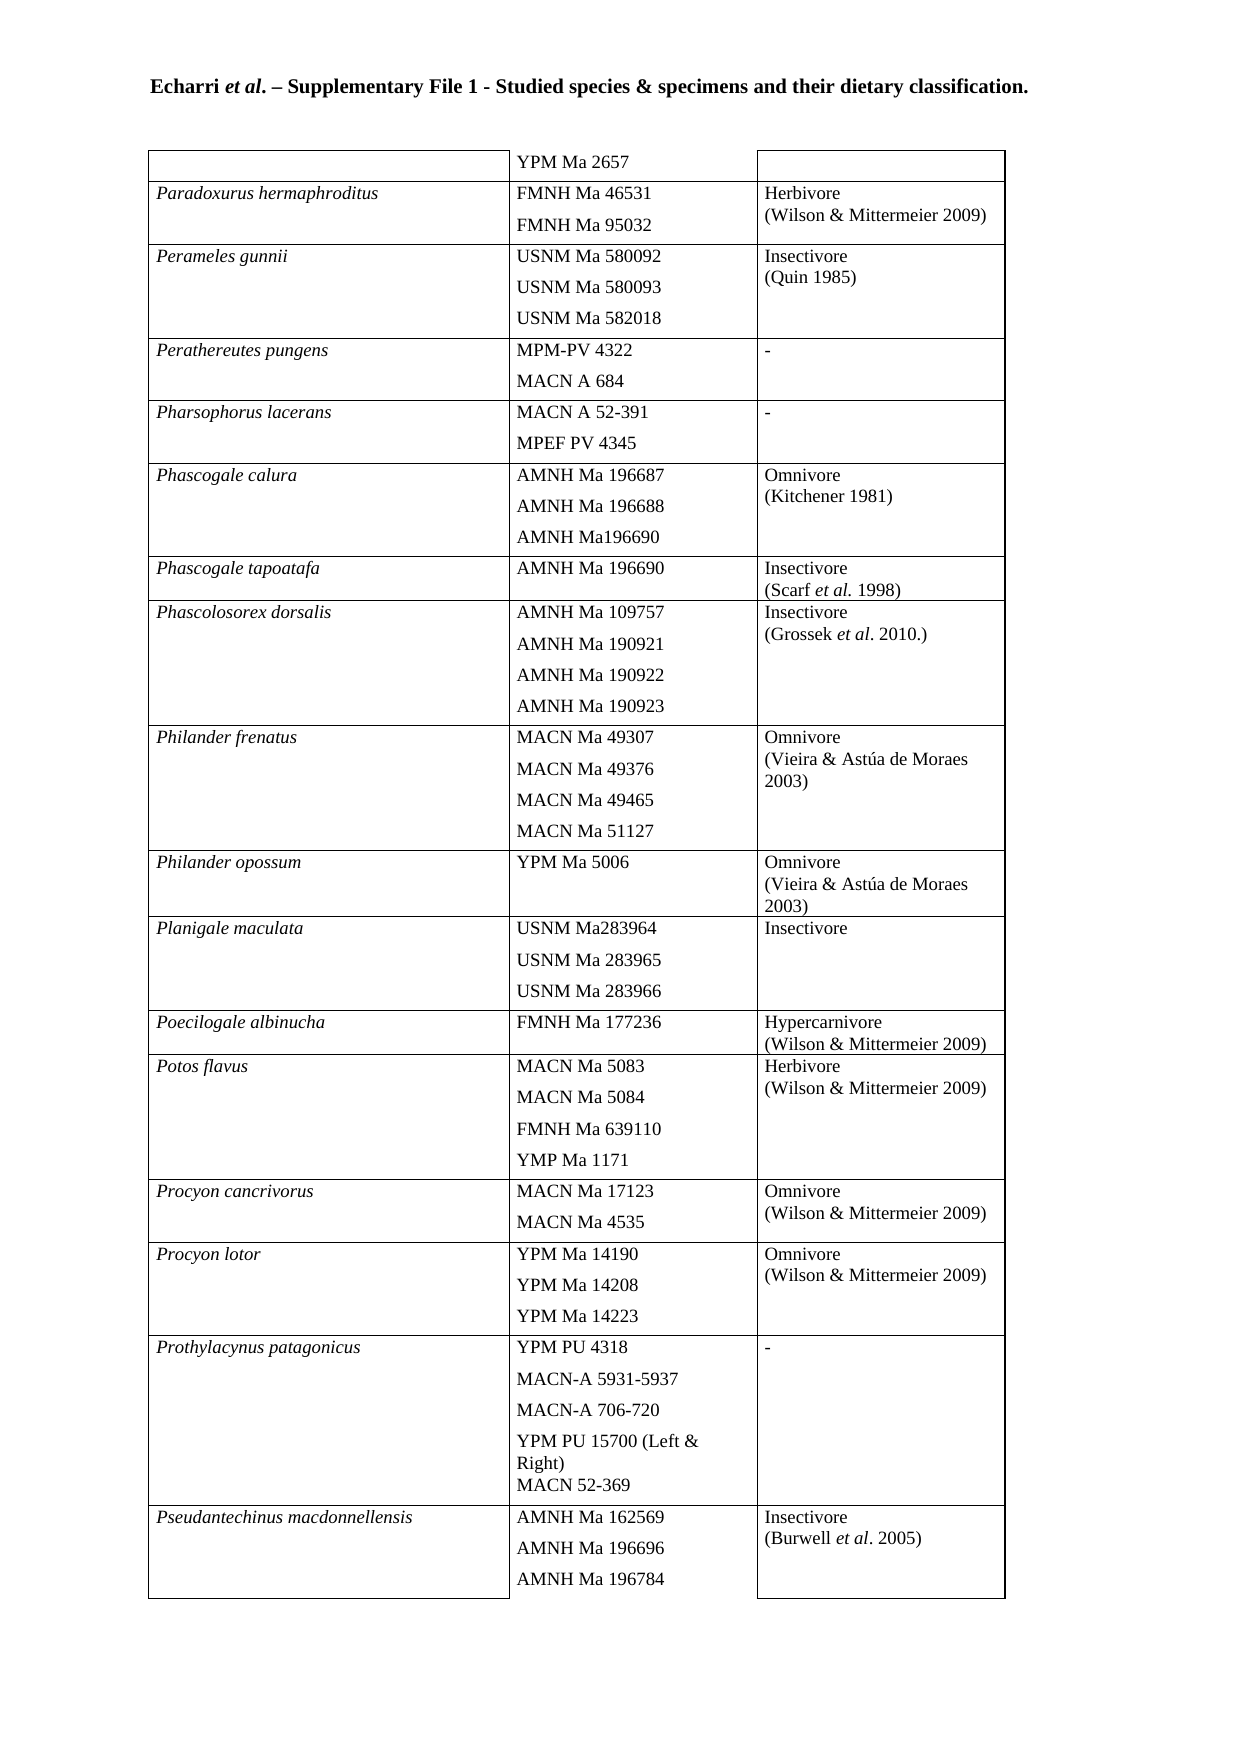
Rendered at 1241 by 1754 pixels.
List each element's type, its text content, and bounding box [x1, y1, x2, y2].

table_cell AMNH Ma 190921 [510, 632, 757, 663]
table_cell - [758, 339, 1004, 400]
table_cell Planigale maculata [149, 917, 509, 1010]
table_cell AMNH Ma 196696 [510, 1536, 757, 1567]
table_cell YPM PU 4318 [510, 1336, 757, 1367]
table_cell MACN Ma 5083 [510, 1055, 757, 1085]
table_cell Herbivore (Wilson & Mittermeier 2009) [758, 1055, 1004, 1179]
table_cell Insectivore (Burwell et al. 2005) [758, 1506, 1004, 1598]
table_cell MACN A 684 [510, 369, 757, 400]
table_cell Herbivore (Wilson & Mittermeier 2009) [758, 182, 1004, 244]
table_cell USNM Ma 580093 [510, 275, 757, 306]
table_cell FMNH Ma 177236 [510, 1011, 757, 1054]
table_cell Omnivore (Vieira & Astúa de Moraes 2003) [758, 851, 1004, 916]
table_cell Omnivore (Vieira & Astúa de Moraes 2003) [758, 726, 1004, 850]
table_cell Pharsophorus lacerans [149, 401, 509, 462]
table_cell Insectivore (Grossek et al. 2010.) [758, 601, 1004, 725]
table_cell YPM Ma 2657 [510, 150, 757, 181]
table_cell MACN Ma 17123 [510, 1180, 757, 1210]
table_cell AMNH Ma 162569 [510, 1506, 757, 1536]
table_cell USNM Ma283964 [510, 917, 757, 947]
table_cell Perathereutes pungens [149, 339, 509, 400]
table_cell AMNH Ma 196688 [510, 494, 757, 525]
table_cell Philander frenatus [149, 726, 509, 850]
table_cell AMNH Ma 109757 [510, 601, 757, 632]
table_cell AMNH Ma 196690 [510, 557, 757, 600]
table_cell FMNH Ma 95032 [510, 213, 757, 244]
table_cell MACN-A 706-720 [510, 1398, 757, 1429]
table_cell Phascogale calura [149, 464, 509, 556]
table_cell Phascolosorex dorsalis [149, 601, 509, 725]
table_cell Omnivore (Wilson & Mittermeier 2009) [758, 1243, 1004, 1335]
table_cell MACN Ma 49465 [510, 788, 757, 819]
table_cell Poecilogale albinucha [149, 1011, 509, 1054]
table_cell - [758, 1336, 1004, 1504]
table_cell MACN-A 5931-5937 [510, 1367, 757, 1398]
table_cell Insectivore (Quin 1985) [758, 245, 1004, 337]
table_cell Insectivore (Scarf et al. 1998) [758, 557, 1004, 600]
table_cell MPM-PV 4322 [510, 339, 757, 369]
table_cell FMNH Ma 639110 [510, 1117, 757, 1148]
table_cell - [758, 401, 1004, 462]
table_cell MACN Ma 5084 [510, 1085, 757, 1117]
table_cell AMNH Ma 190922 [510, 663, 757, 694]
table_cell YPM Ma 5006 [510, 851, 757, 916]
table_cell Perameles gunnii [149, 245, 509, 337]
table_cell AMNH Ma 196687 [510, 464, 757, 494]
table_cell Potos flavus [149, 1055, 509, 1179]
table_cell USNM Ma 582018 [510, 306, 757, 337]
table_cell Paradoxurus hermaphroditus [149, 182, 509, 244]
table_cell Procyon cancrivorus [149, 1180, 509, 1242]
table_cell AMNH Ma 196784 [510, 1567, 757, 1598]
table_cell YPM Ma 14190 [510, 1243, 757, 1273]
table_cell Insectivore [758, 917, 1004, 1010]
table_cell FMNH Ma 46531 [510, 182, 757, 212]
table_cell YPM PU 15700 (Left & Right) [510, 1429, 757, 1473]
table_cell YPM Ma 14208 [510, 1273, 757, 1304]
table_cell Philander opossum [149, 851, 509, 916]
table_cell AMNH Ma 190923 [510, 694, 757, 725]
table_cell Hypercarnivore (Wilson & Mittermeier 2009) [758, 1011, 1004, 1054]
table_cell MACN Ma 51127 [510, 819, 757, 850]
table_cell YPM Ma 14223 [510, 1304, 757, 1335]
table_cell YMP Ma 1171 [510, 1148, 757, 1179]
table_cell Omnivore (Wilson & Mittermeier 2009) [758, 1180, 1004, 1242]
table_cell MPEF PV 4345 [510, 431, 757, 462]
table_cell Omnivore (Kitchener 1981) [758, 464, 1004, 556]
table_cell MACN Ma 49307 [510, 726, 757, 757]
table_cell USNM Ma 580092 [510, 245, 757, 275]
table_cell MACN A 52-391 [510, 401, 757, 431]
table_cell MACN Ma 49376 [510, 757, 757, 788]
table_cell AMNH Ma196690 [510, 525, 757, 556]
table_cell Phascogale tapoatafa [149, 557, 509, 600]
table_cell USNM Ma 283965 [510, 948, 757, 979]
table_cell USNM Ma 283966 [510, 979, 757, 1010]
table_cell Pseudantechinus macdonnellensis [149, 1506, 509, 1598]
table_cell MACN Ma 4535 [510, 1210, 757, 1242]
table_cell Prothylacynus patagonicus [149, 1336, 509, 1504]
table_cell MACN 52-369 [510, 1473, 757, 1504]
table_cell Procyon lotor [149, 1243, 509, 1335]
